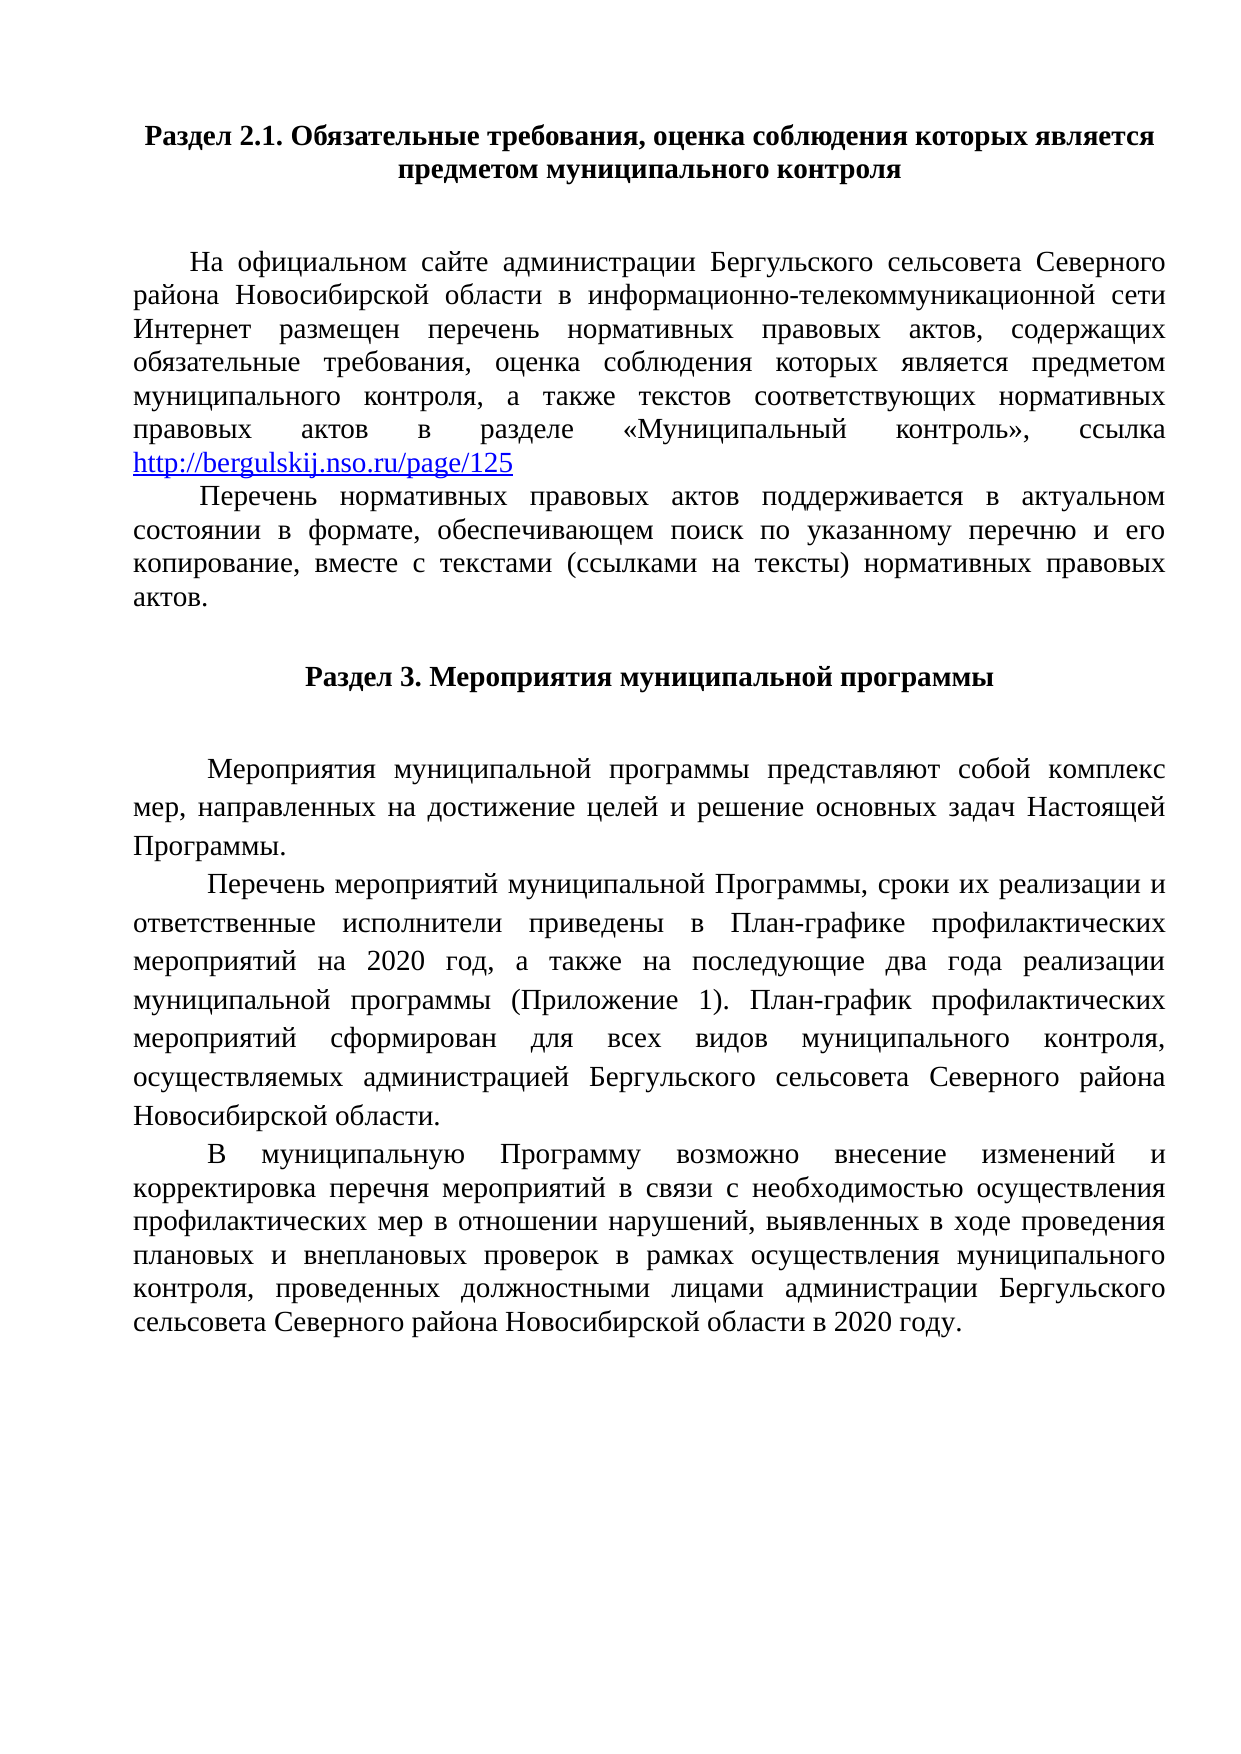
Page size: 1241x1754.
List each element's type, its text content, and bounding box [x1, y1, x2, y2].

text Мероприятия муниципальной программы представляют собой комплекс мер, направленных на достижение целей и решение основных задач Настоящей Программы. [133, 751, 1167, 861]
text Перечень мероприятий муниципальной Программы, сроки их реализации и ответственные исполнители приведены в План-графике профилактических мероприятий на 2020 год, а также на последующие два года реализации муниципальной программы (Приложение 1). План-график профилактических мероприятий сформирован для всех видов муниципального контроля, осуществляемых администрацией Бергульского сельсовета Северного района Новосибирской области. [133, 866, 1167, 1131]
text Перечень нормативных правовых актов поддерживается в актуальном состоянии в формате, обеспечивающем поиск по указанному перечню и его копирование, вместе с текстами (ссылками на тексты) нормативных правовых актов. [133, 478, 1167, 613]
text Раздел 2.1. Обязательные требования, оценка соблюдения которых является предметом муниципального контроля [133, 118, 1167, 185]
text Раздел 3. Мероприятия муниципальной программы [133, 659, 1167, 692]
text В муниципальную Программу возможно внесение изменений и корректировка перечня мероприятий в связи с необходимостью осуществления профилактических мер в отношении нарушений, выявленных в ходе проведения плановых и внеплановых проверок в рамках осуществления муниципального контроля, проведенных должностными лицами администрации Бергульского сельсовета Северного района Новосибирской области в 2020 году. [133, 1136, 1167, 1337]
text На официальном сайте администрации Бергульского сельсовета Северного района Новосибирской области в информационно-телекоммуникационной сети Интернет размещен перечень нормативных правовых актов, содержащих обязательные требования, оценка соблюдения которых является предметом муниципального контроля, а также текстов соответствующих нормативных правовых актов в разделе «Муниципальный контроль», ссылка http://bergulskij.nso.ru/page/125 [133, 244, 1167, 478]
